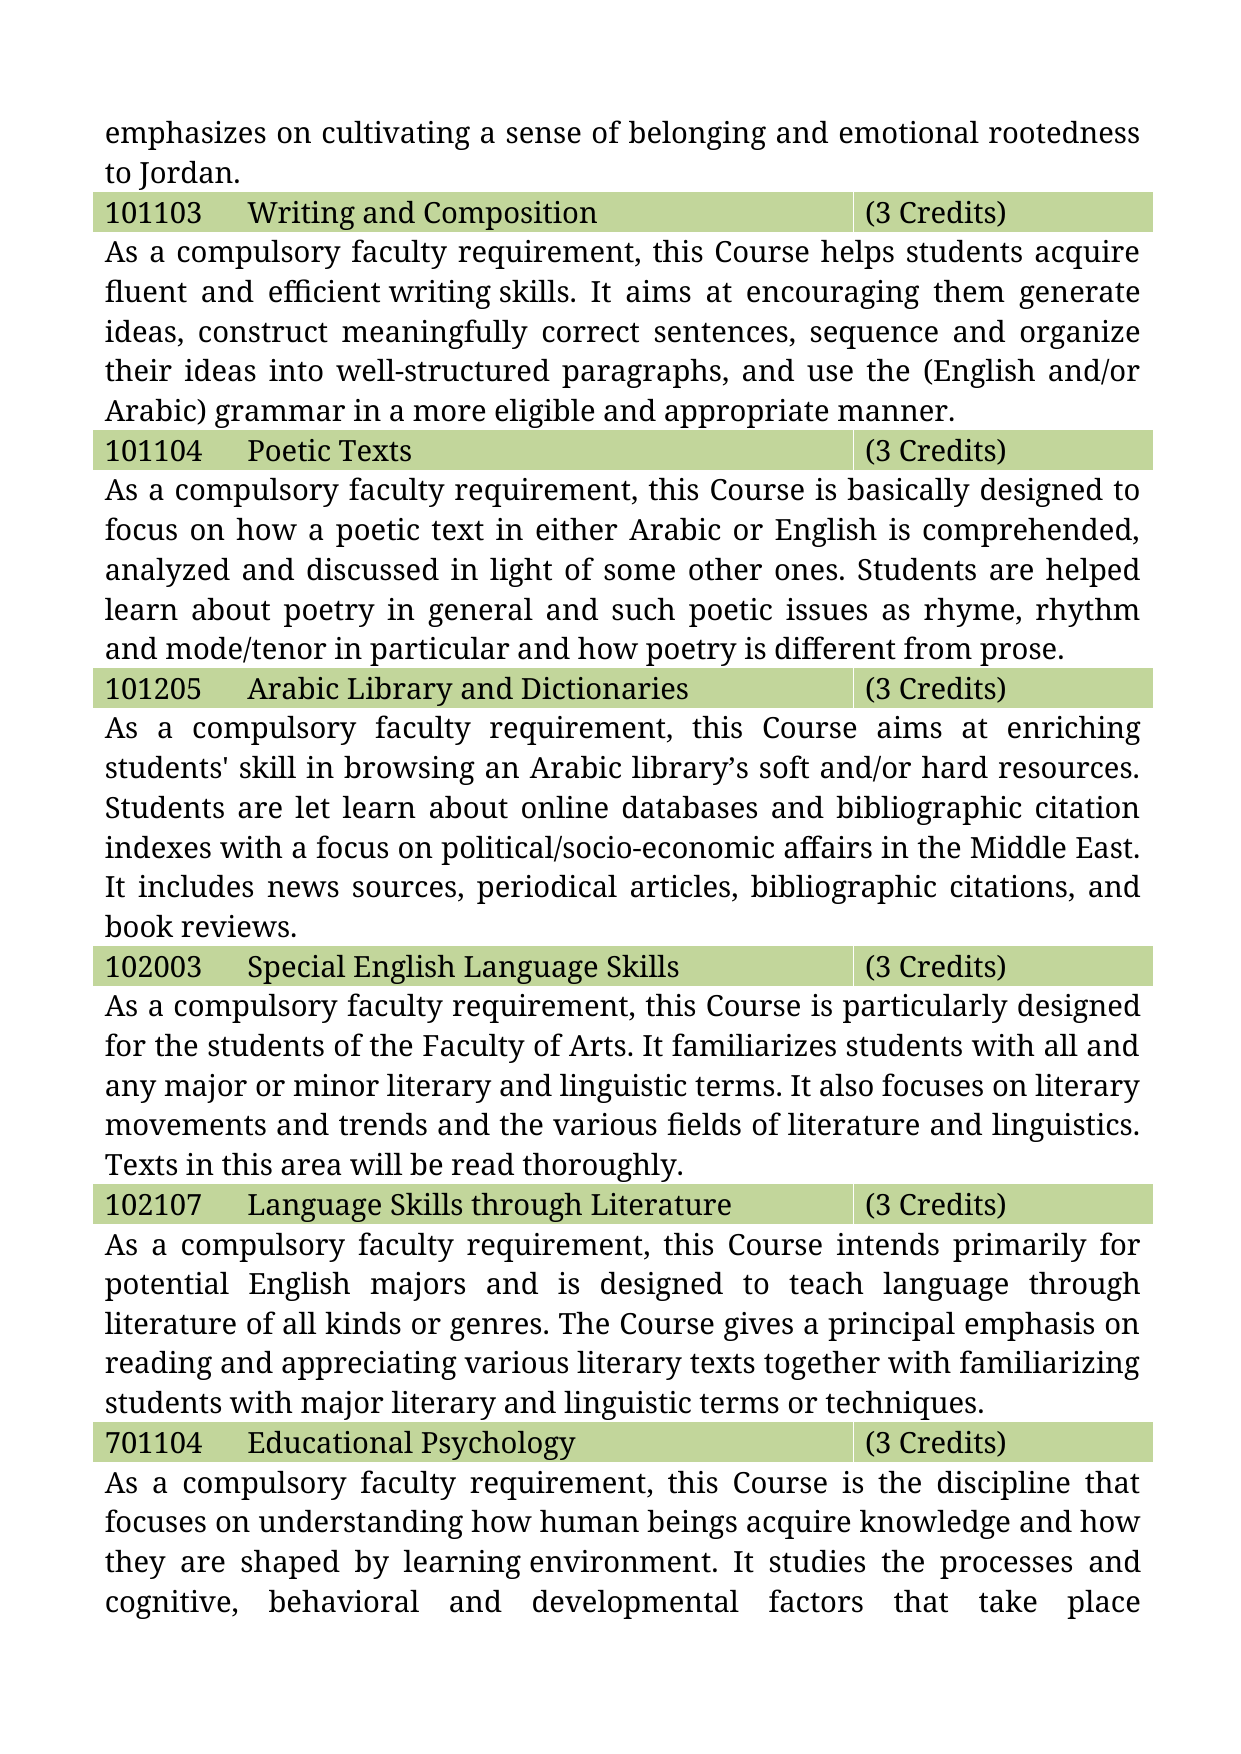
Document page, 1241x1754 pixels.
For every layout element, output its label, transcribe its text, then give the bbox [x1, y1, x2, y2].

table_cell 701104 [93, 1422, 236, 1462]
table_cell 102003 [93, 946, 236, 986]
table_cell As a compulsory faculty requirement, this Course aims at enriching students' skill in browsing an Arabic library’s soft and/or hard resources. Students are let learn about online databases and bibliographic citation indexes with a focus on political/socio-economic affairs in the Middle East. It includes news sources, periodical articles, bibliographic citations, and book reviews. [93, 708, 1153, 946]
table_cell (3 Credits) [854, 430, 1153, 470]
table_cell (3 Credits) [854, 192, 1153, 232]
table_cell (3 Credits) [854, 1422, 1153, 1462]
table_cell Special English Language Skills [236, 946, 853, 986]
table_cell As a compulsory faculty requirement, this Course helps students acquire fluent and efficient writing skills. It aims at encouraging them generate ideas, construct meaningfully correct sentences, sequence and organize their ideas into well-structured paragraphs, and use the (English and/or Arabic) grammar in a more eligible and appropriate manner. [93, 232, 1153, 430]
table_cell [93, 113, 1153, 192]
table_cell (3 Credits) [854, 946, 1153, 986]
table_cell (3 Credits) [854, 1184, 1153, 1224]
table_cell 102107 [93, 1184, 236, 1224]
table_cell As a compulsory faculty requirement, this Course is particularly designed for the students of the Faculty of Arts. It familiarizes students with all and any major or minor literary and linguistic terms. It also focuses on literary movements and trends and the various fields of literature and linguistics. Texts in this area will be read thoroughly. [93, 986, 1153, 1184]
table_cell 101103 [93, 192, 236, 232]
table_cell Educational Psychology [236, 1422, 853, 1462]
table_cell Arabic Library and Dictionaries [236, 668, 853, 708]
table_cell 101104 [93, 430, 236, 470]
table_cell Writing and Composition [236, 192, 853, 232]
table_cell (3 Credits) [854, 668, 1153, 708]
table_cell As a compulsory faculty requirement, this Course intends primarily for potential English majors and is designed to teach language through literature of all kinds or genres. The Course gives a principal emphasis on reading and appreciating various literary texts together with familiarizing students with major literary and linguistic terms or techniques. [93, 1224, 1153, 1422]
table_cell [93, 1462, 1153, 1621]
table_cell Language Skills through Literature [236, 1184, 853, 1224]
table_cell Poetic Texts [236, 430, 853, 470]
table_cell 101205 [93, 668, 236, 708]
table_cell As a compulsory faculty requirement, this Course is basically designed to focus on how a poetic text in either Arabic or English is comprehended, analyzed and discussed in light of some other ones. Students are helped learn about poetry in general and such poetic issues as rhyme, rhythm and mode/tenor in particular and how poetry is different from prose. [93, 470, 1153, 668]
